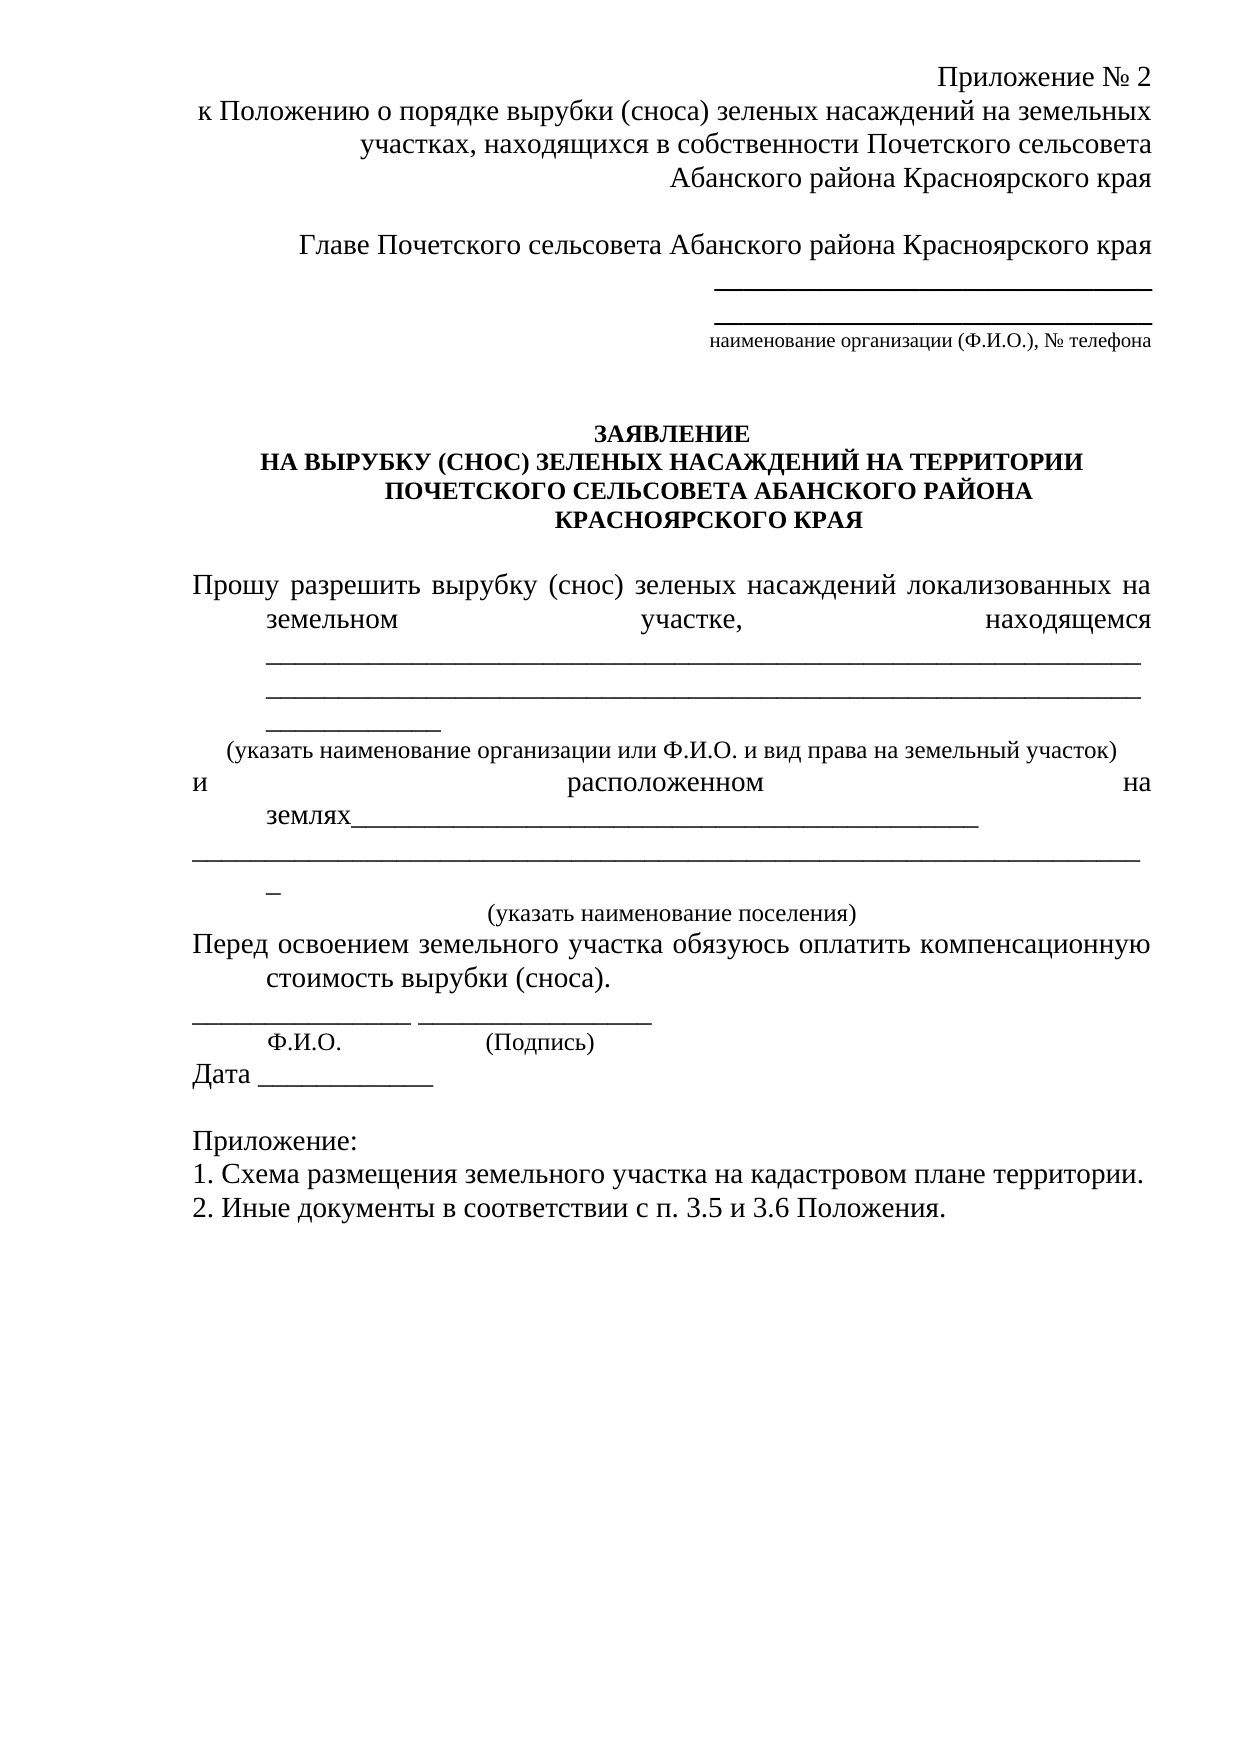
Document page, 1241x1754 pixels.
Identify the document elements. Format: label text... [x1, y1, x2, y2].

text Перед освоением земельного участка обязуюсь оплатить компенсационную стоимость вырубки (сноса). [192, 927, 1152, 994]
text Дата ____________ [192, 1056, 1152, 1089]
text наименование организации (Ф.И.О.), № телефона [192, 327, 1152, 352]
text 1. Схема размещения земельного участка на кадастровом плане территории. [192, 1157, 1152, 1190]
text НА ВЫРУБКУ (СНОС) ЗЕЛЕНЫХ НАСАЖДЕНИЙ НА ТЕРРИТОРИИ ПОЧЕТСКОГО СЕЛЬСОВЕТА АБАНСКОГО РАЙОНА КРАСНОЯРСКОГО КРАЯ [192, 447, 1152, 534]
text (указать наименование поселения) [192, 898, 1152, 927]
text 2. Иные документы в соответствии с п. 3.5 и 3.6 Положения. [192, 1190, 1152, 1224]
text (указать наименование организации или Ф.И.О. и вид права на земельный участок) [192, 735, 1152, 764]
text __________________________________________________________________ [192, 831, 1152, 898]
text Приложение: [192, 1123, 1152, 1157]
text Главе Почетского сельсовета Абанского района Красноярского края [192, 227, 1152, 260]
text ______________________________ [192, 294, 1152, 327]
text Приложение № 2 [192, 59, 1152, 93]
text Прошу разрешить вырубку (снос) зеленых насаждений локализованных на земельном участке, находящемся ____________________________________________________________________________________________________________________________________ [192, 567, 1152, 735]
text к Положению о порядке вырубки (сноса) зеленых насаждений на земельных участках, находящихся в собственности Почетского сельсовета Абанского района Красноярского края [192, 93, 1152, 193]
text _______________ ________________ [192, 994, 1152, 1027]
text Ф.И.О. (Подпись) [192, 1027, 1152, 1056]
text и расположенном на землях___________________________________________ [192, 764, 1152, 831]
text ______________________________ [192, 260, 1152, 294]
text ЗАЯВЛЕНИЕ [192, 419, 1152, 447]
